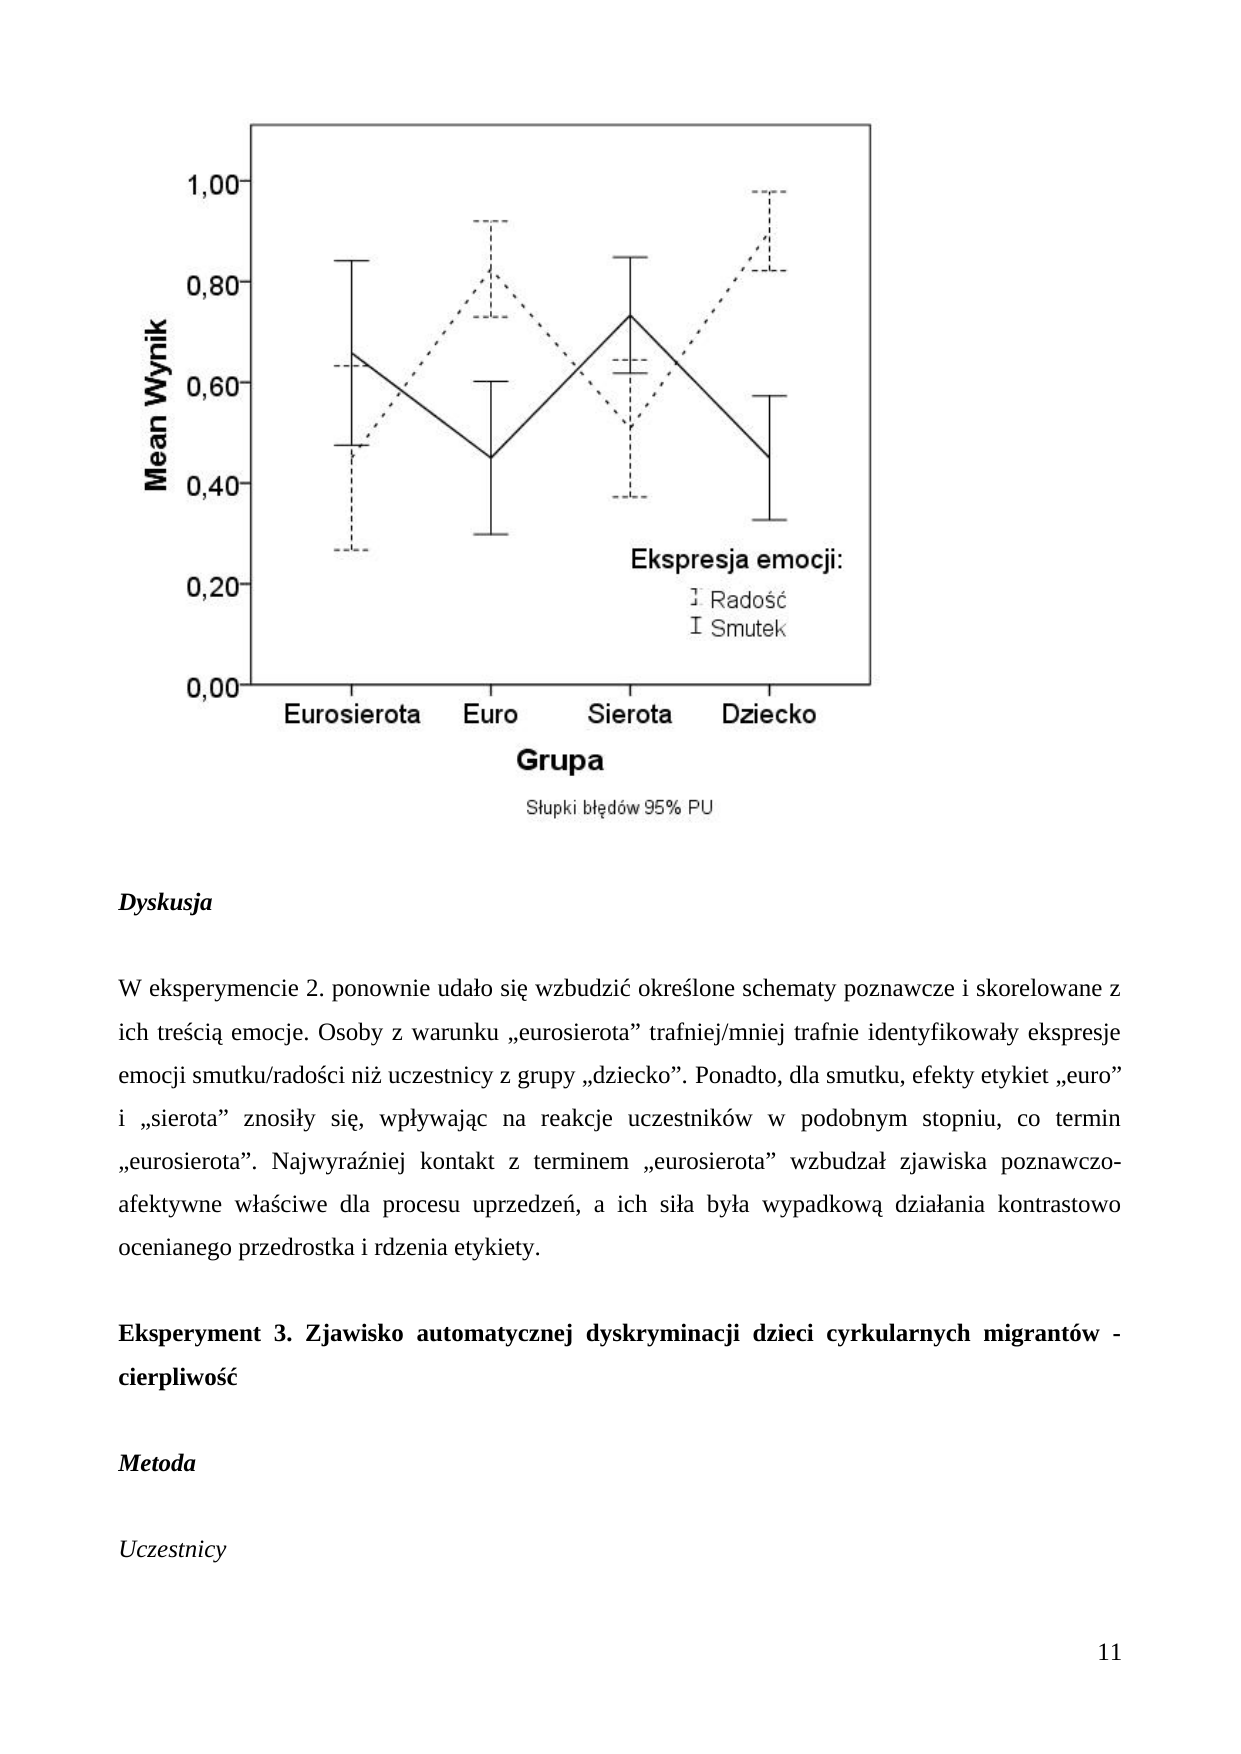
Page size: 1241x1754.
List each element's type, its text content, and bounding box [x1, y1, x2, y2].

text W eksperymencie 2. ponownie udało się wzbudzić określone schematy poznawcze i skorelowane z ich treścią emocje. Osoby z warunku „eurosierota” trafniej/mniej trafnie identyfikowały ekspresje emocji smutku/radości niż uczestnicy z grupy „dziecko”. Ponadto, dla smutku, efekty etykiet „euro” i „sierota” znosiły się, wpływając na reakcje uczestników w podobnym stopniu, co termin „eurosierota”. Najwyraźniej kontakt z terminem „eurosierota” wzbudzał zjawiska poznawczo-afektywne właściwe dla procesu uprzedzeń, a ich siła była wypadkową działania kontrastowo ocenianego przedrostka i rdzenia etykiety. [118, 973, 1122, 1261]
text Eksperyment 3. Zjawisko automatycznej dyskryminacji dzieci cyrkularnych migrantów - cierpliwość [118, 1318, 1122, 1390]
text Metoda [118, 1448, 1122, 1477]
picture [118, 118, 1123, 830]
text Dyskusja [118, 887, 1122, 916]
text Uczestnicy [118, 1534, 1122, 1563]
